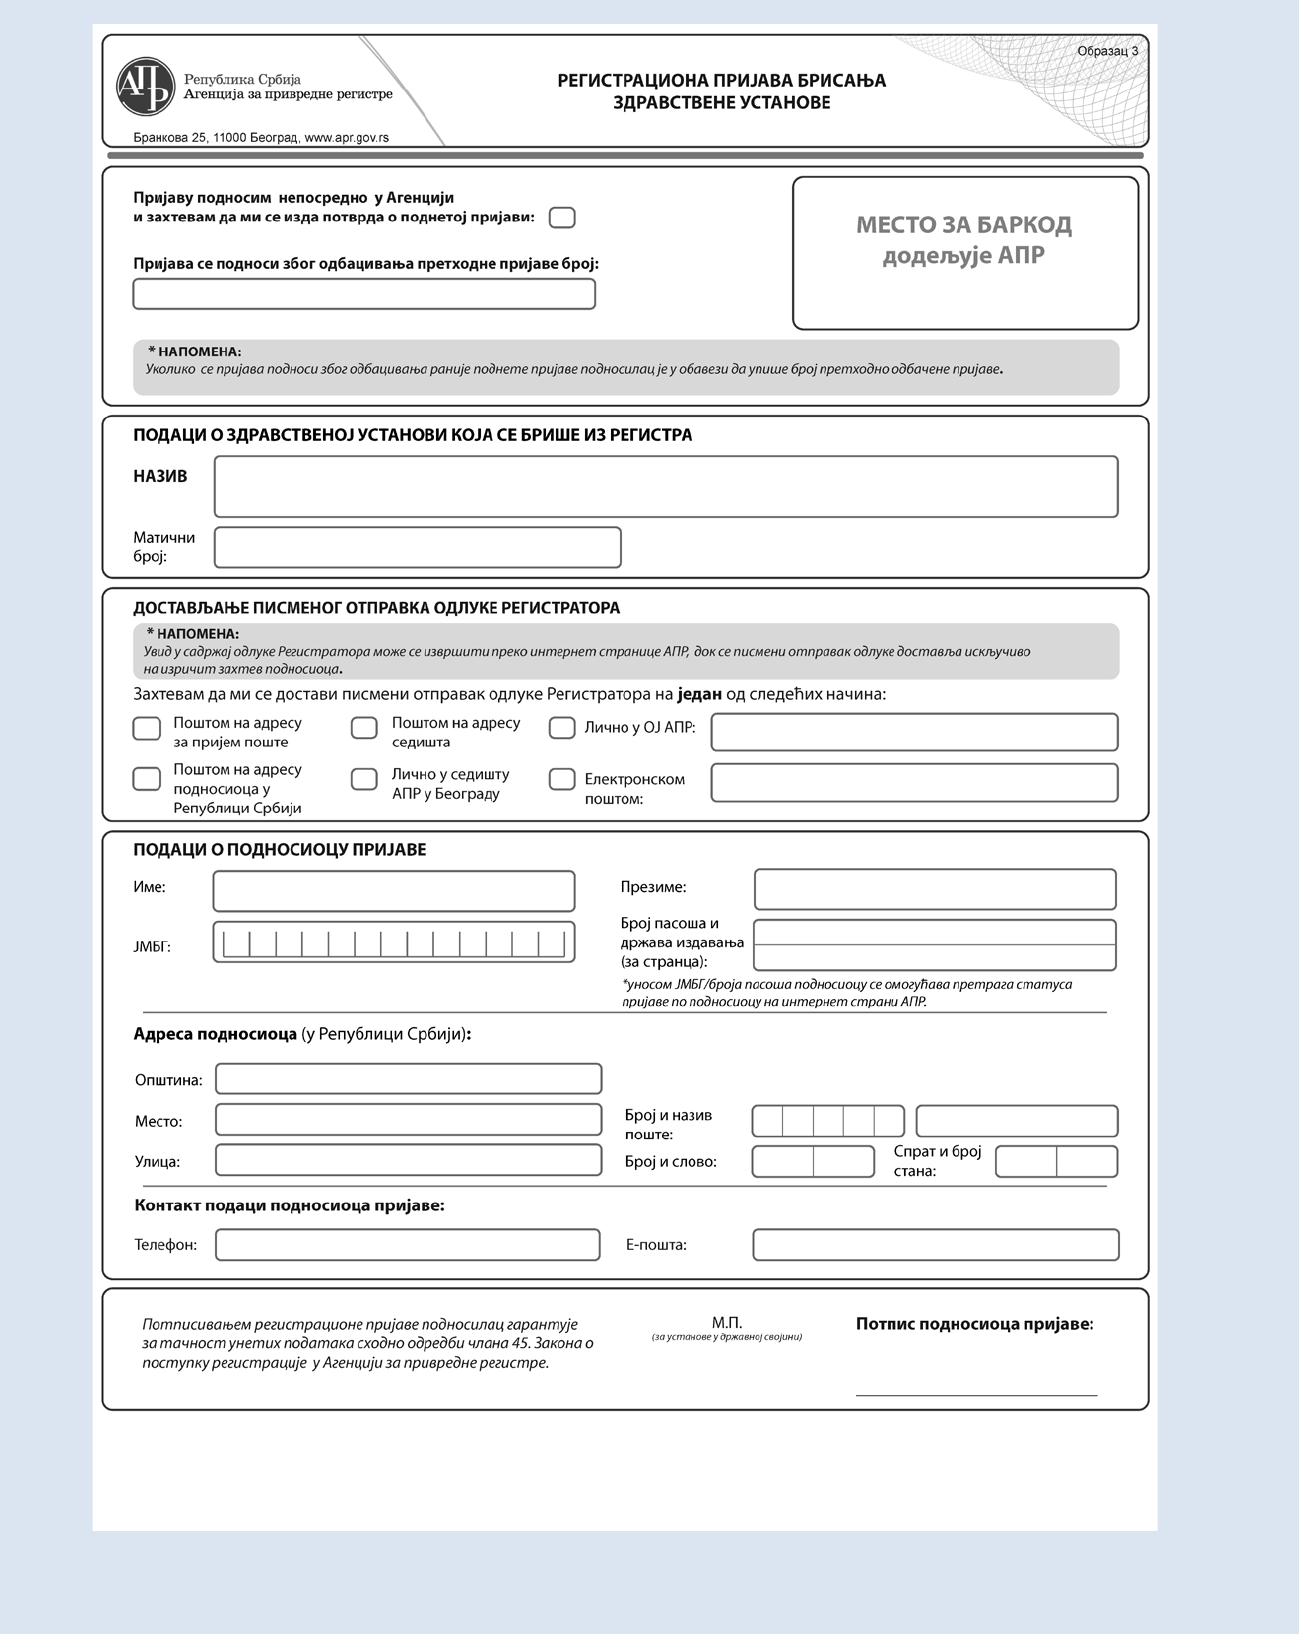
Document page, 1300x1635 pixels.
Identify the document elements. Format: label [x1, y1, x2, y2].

picture [92, 24, 1158, 1531]
